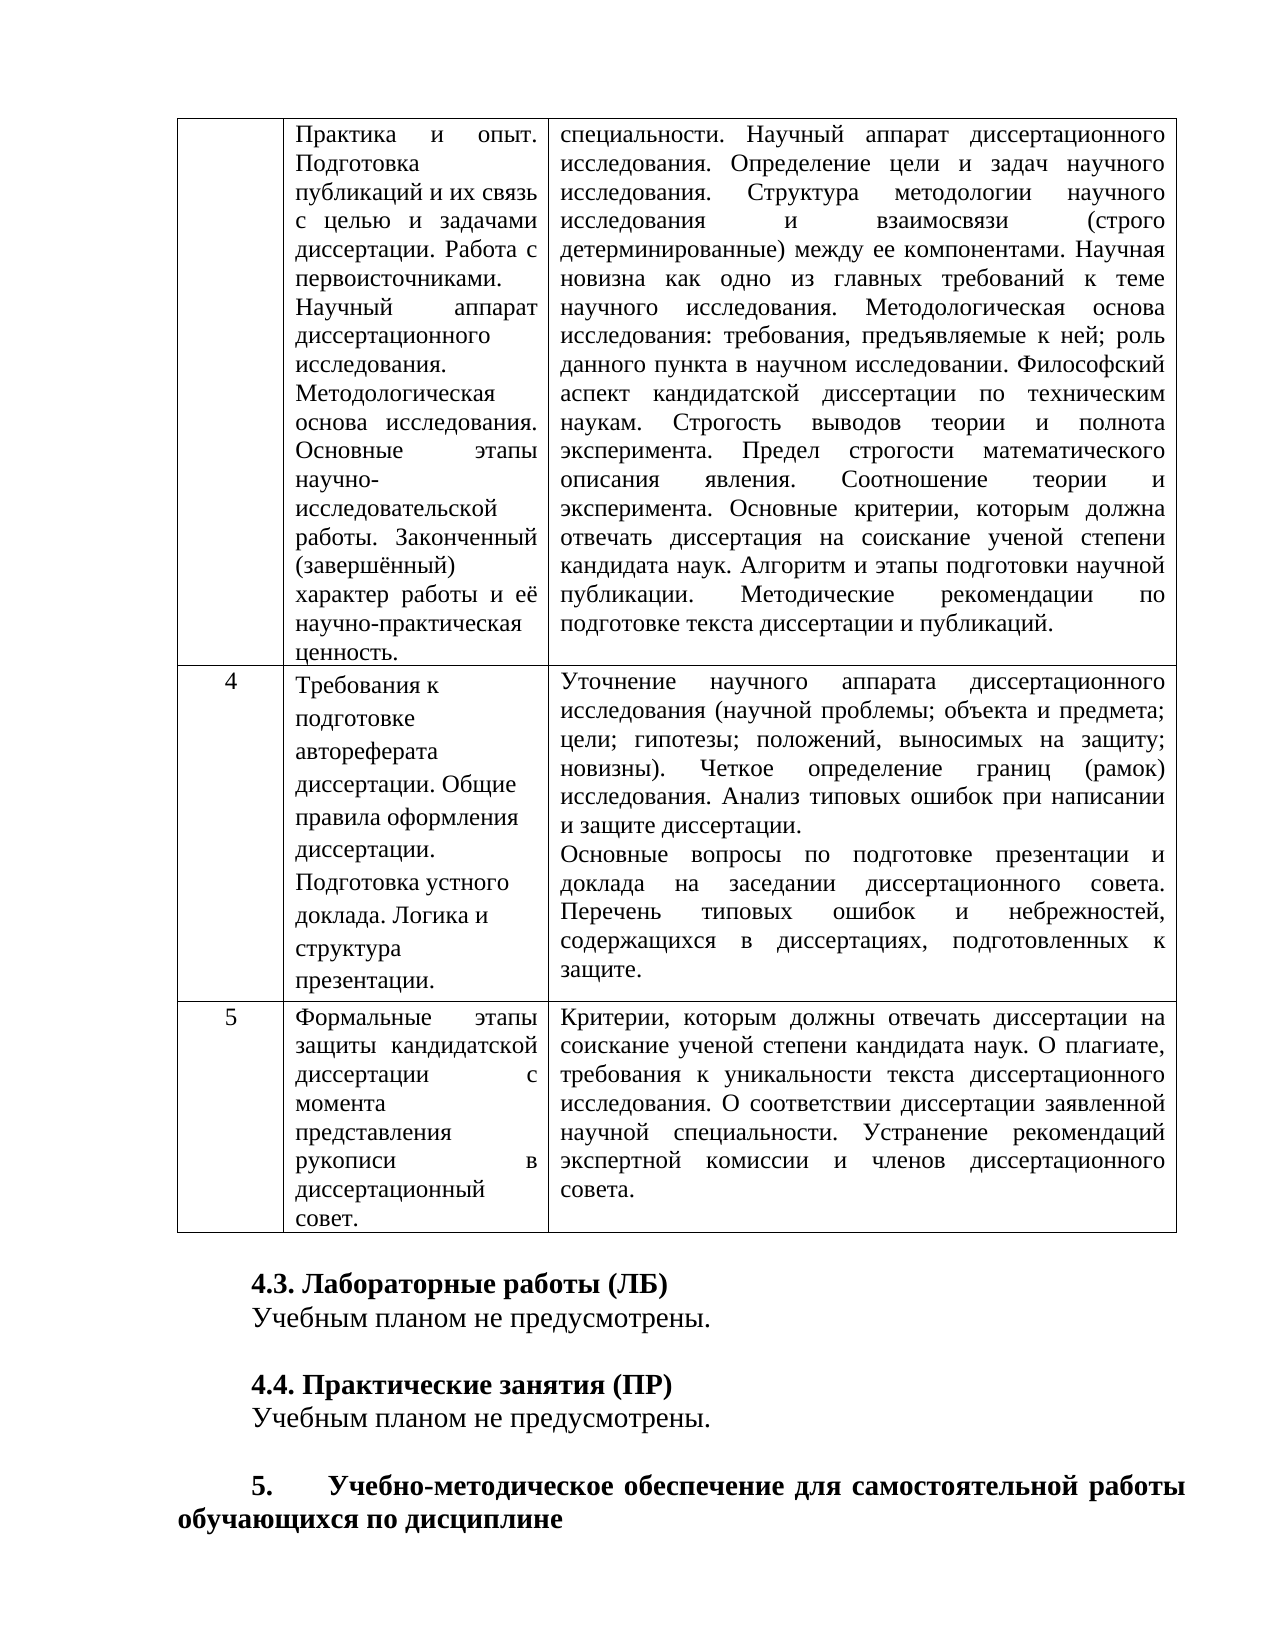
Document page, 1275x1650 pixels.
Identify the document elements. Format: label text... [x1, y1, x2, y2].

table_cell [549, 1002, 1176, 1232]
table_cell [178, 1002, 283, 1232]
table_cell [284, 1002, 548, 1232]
text Учебным планом не предусмотрены. [177, 1300, 1186, 1333]
text 4.3. Лабораторные работы (ЛБ) [177, 1266, 1186, 1300]
list Учебно-методическое обеспечение для самостоятельной работы обучающихся по дисциплине [177, 1468, 1186, 1535]
text 4.4. Практические занятия (ПР) [177, 1367, 1186, 1401]
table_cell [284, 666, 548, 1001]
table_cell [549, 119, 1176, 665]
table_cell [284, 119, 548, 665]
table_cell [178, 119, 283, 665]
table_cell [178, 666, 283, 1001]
text Учебным планом не предусмотрены. [177, 1401, 1186, 1434]
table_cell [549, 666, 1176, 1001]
